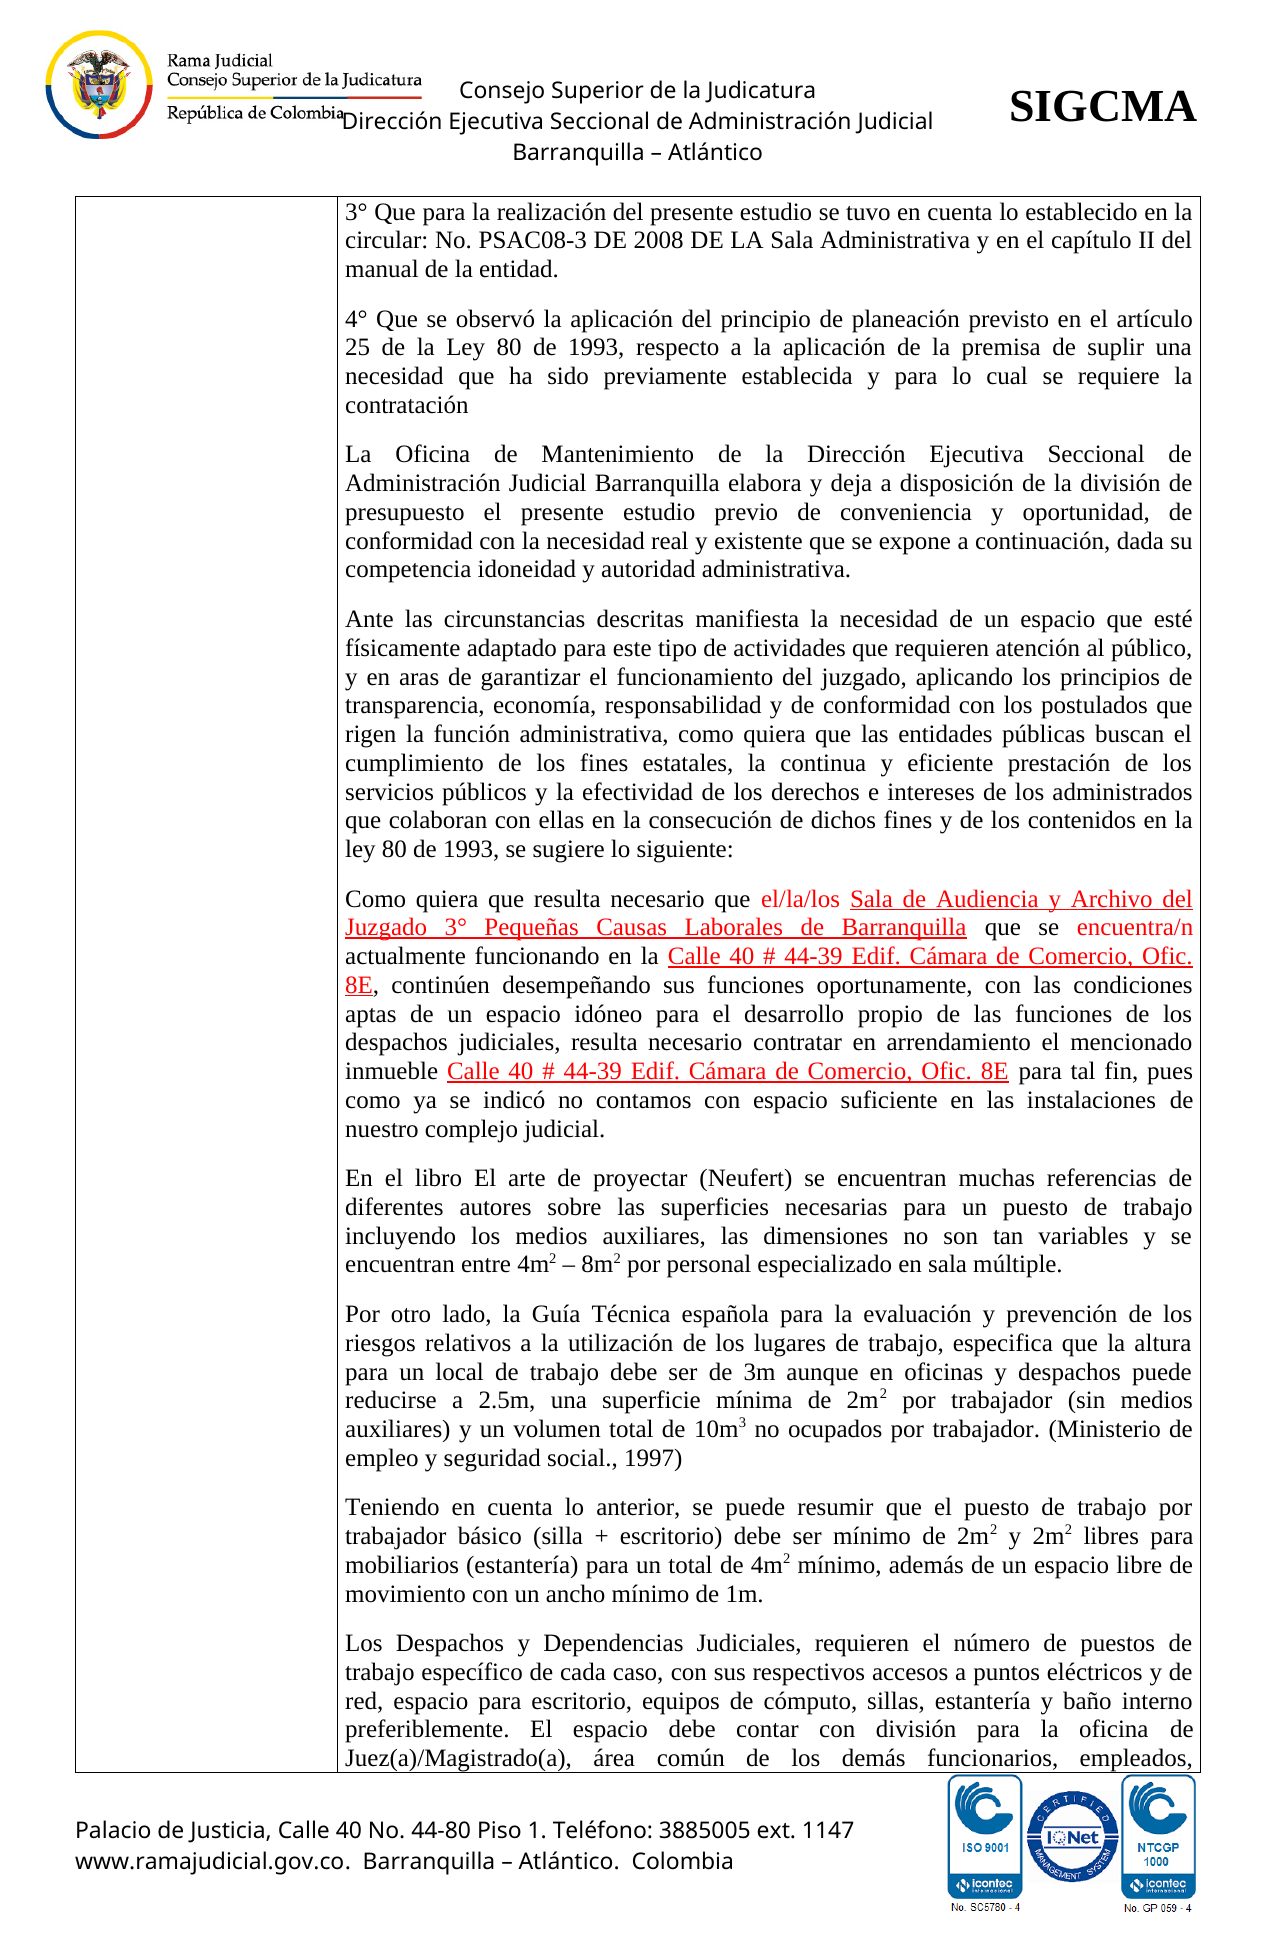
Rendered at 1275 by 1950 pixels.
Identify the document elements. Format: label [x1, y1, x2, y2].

table_cell [338, 197, 1200, 1772]
picture [944, 1771, 1205, 1923]
table_cell [76, 197, 337, 1772]
picture [37, 20, 430, 150]
